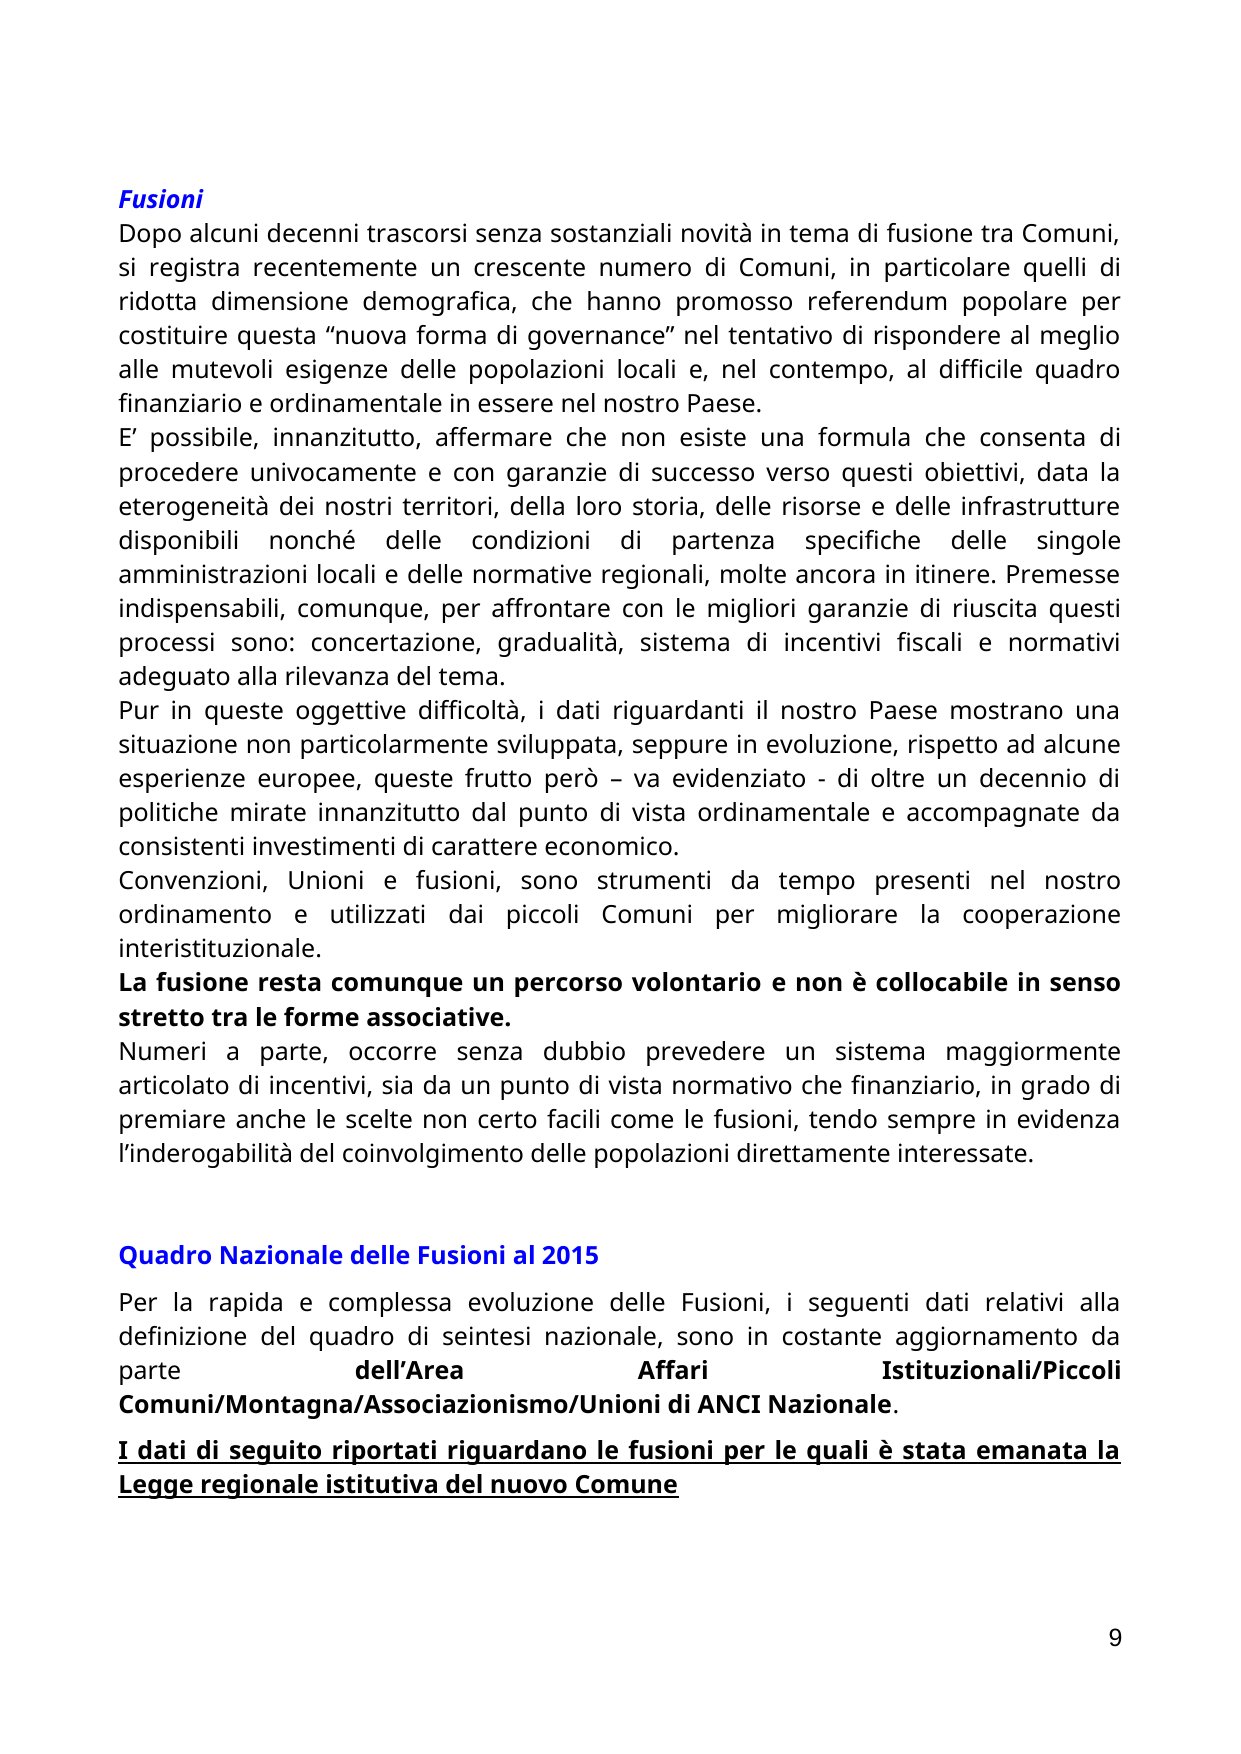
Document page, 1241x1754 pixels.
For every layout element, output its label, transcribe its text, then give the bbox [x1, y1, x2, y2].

text Quadro Nazionale delle Fusioni al 2015 [118, 1238, 1122, 1272]
text Pur in queste oggettive difficoltà, i dati riguardanti il nostro Paese mostrano una situazione non particolarmente sviluppata, seppure in evoluzione, rispetto ad alcune esperienze europee, queste frutto però – va evidenziato - di oltre un decennio di politiche mirate innanzitutto dal punto di vista ordinamentale e accompagnate da consistenti investimenti di carattere economico. [118, 693, 1122, 863]
text I dati di seguito riportati riguardano le fusioni per le quali è stata emanata la Legge regionale istitutiva del nuovo Comune [118, 1433, 1122, 1501]
text Per la rapida e complessa evoluzione delle Fusioni, i seguenti dati relativi alla definizione del quadro di seintesi nazionale, sono in costante aggiornamento da parte dell’Area Affari Istituzionali/Piccoli Comuni/Montagna/Associazionismo/Unioni di ANCI Nazionale. [118, 1284, 1122, 1420]
text Fusioni [118, 182, 1122, 216]
text E’ possibile, innanzitutto, affermare che non esiste una formula che consenta di procedere univocamente e con garanzie di successo verso questi obiettivi, data la eterogeneità dei nostri territori, della loro storia, delle risorse e delle infrastrutture disponibili nonché delle condizioni di partenza specifiche delle singole amministrazioni locali e delle normative regionali, molte ancora in itinere. Premesse indispensabili, comunque, per affrontare con le migliori garanzie di riuscita questi processi sono: concertazione, gradualità, sistema di incentivi fiscali e normativi adeguato alla rilevanza del tema. [118, 420, 1122, 693]
text Convenzioni, Unioni e fusioni, sono strumenti da tempo presenti nel nostro ordinamento e utilizzati dai piccoli Comuni per migliorare la cooperazione interistituzionale. [118, 863, 1122, 965]
text Numeri a parte, occorre senza dubbio prevedere un sistema maggiormente articolato di incentivi, sia da un punto di vista normativo che finanziario, in grado di premiare anche le scelte non certo facili come le fusioni, tendo sempre in evidenza l’inderogabilità del coinvolgimento delle popolazioni direttamente interessate. [118, 1033, 1122, 1169]
text Dopo alcuni decenni trascorsi senza sostanziali novità in tema di fusione tra Comuni, si registra recentemente un crescente numero di Comuni, in particolare quelli di ridotta dimensione demografica, che hanno promosso referendum popolare per costituire questa “nuova forma di governance” nel tentativo di rispondere al meglio alle mutevoli esigenze delle popolazioni locali e, nel contempo, al difficile quadro finanziario e ordinamentale in essere nel nostro Paese. [118, 216, 1122, 420]
text La fusione resta comunque un percorso volontario e non è collocabile in senso stretto tra le forme associative. [118, 965, 1122, 1033]
